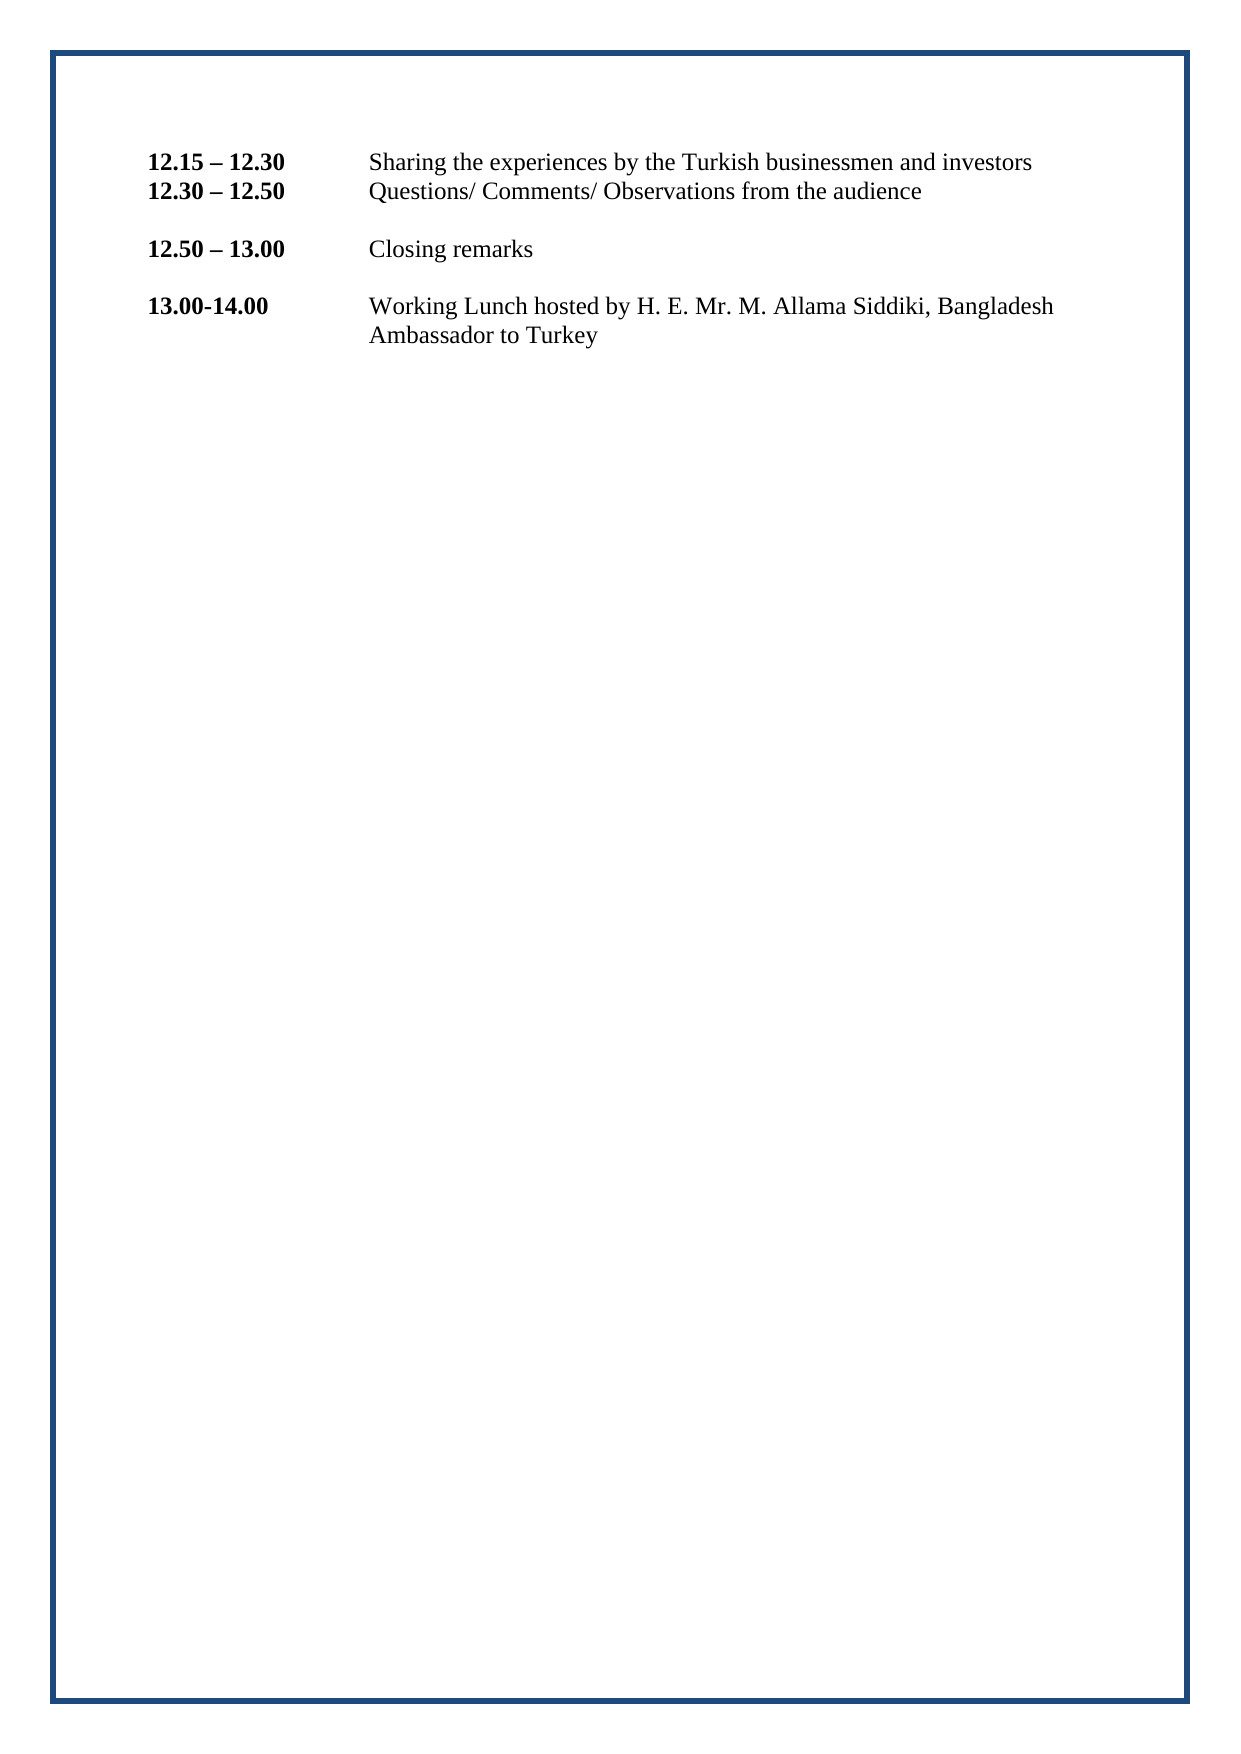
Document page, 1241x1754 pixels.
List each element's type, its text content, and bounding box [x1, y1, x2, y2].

text 13.00-14.00 Working Lunch hosted by H. E. Mr. M. Allama Siddiki, Bangladesh Ambassador to Turkey [147, 291, 1093, 349]
text 12.15 – 12.30 Sharing the experiences by the Turkish businessmen and investors [147, 147, 1093, 176]
text 12.30 – 12.50 Questions/ Comments/ Observations from the audience [147, 176, 1093, 205]
text 12.50 – 13.00 Closing remarks [147, 234, 1093, 262]
